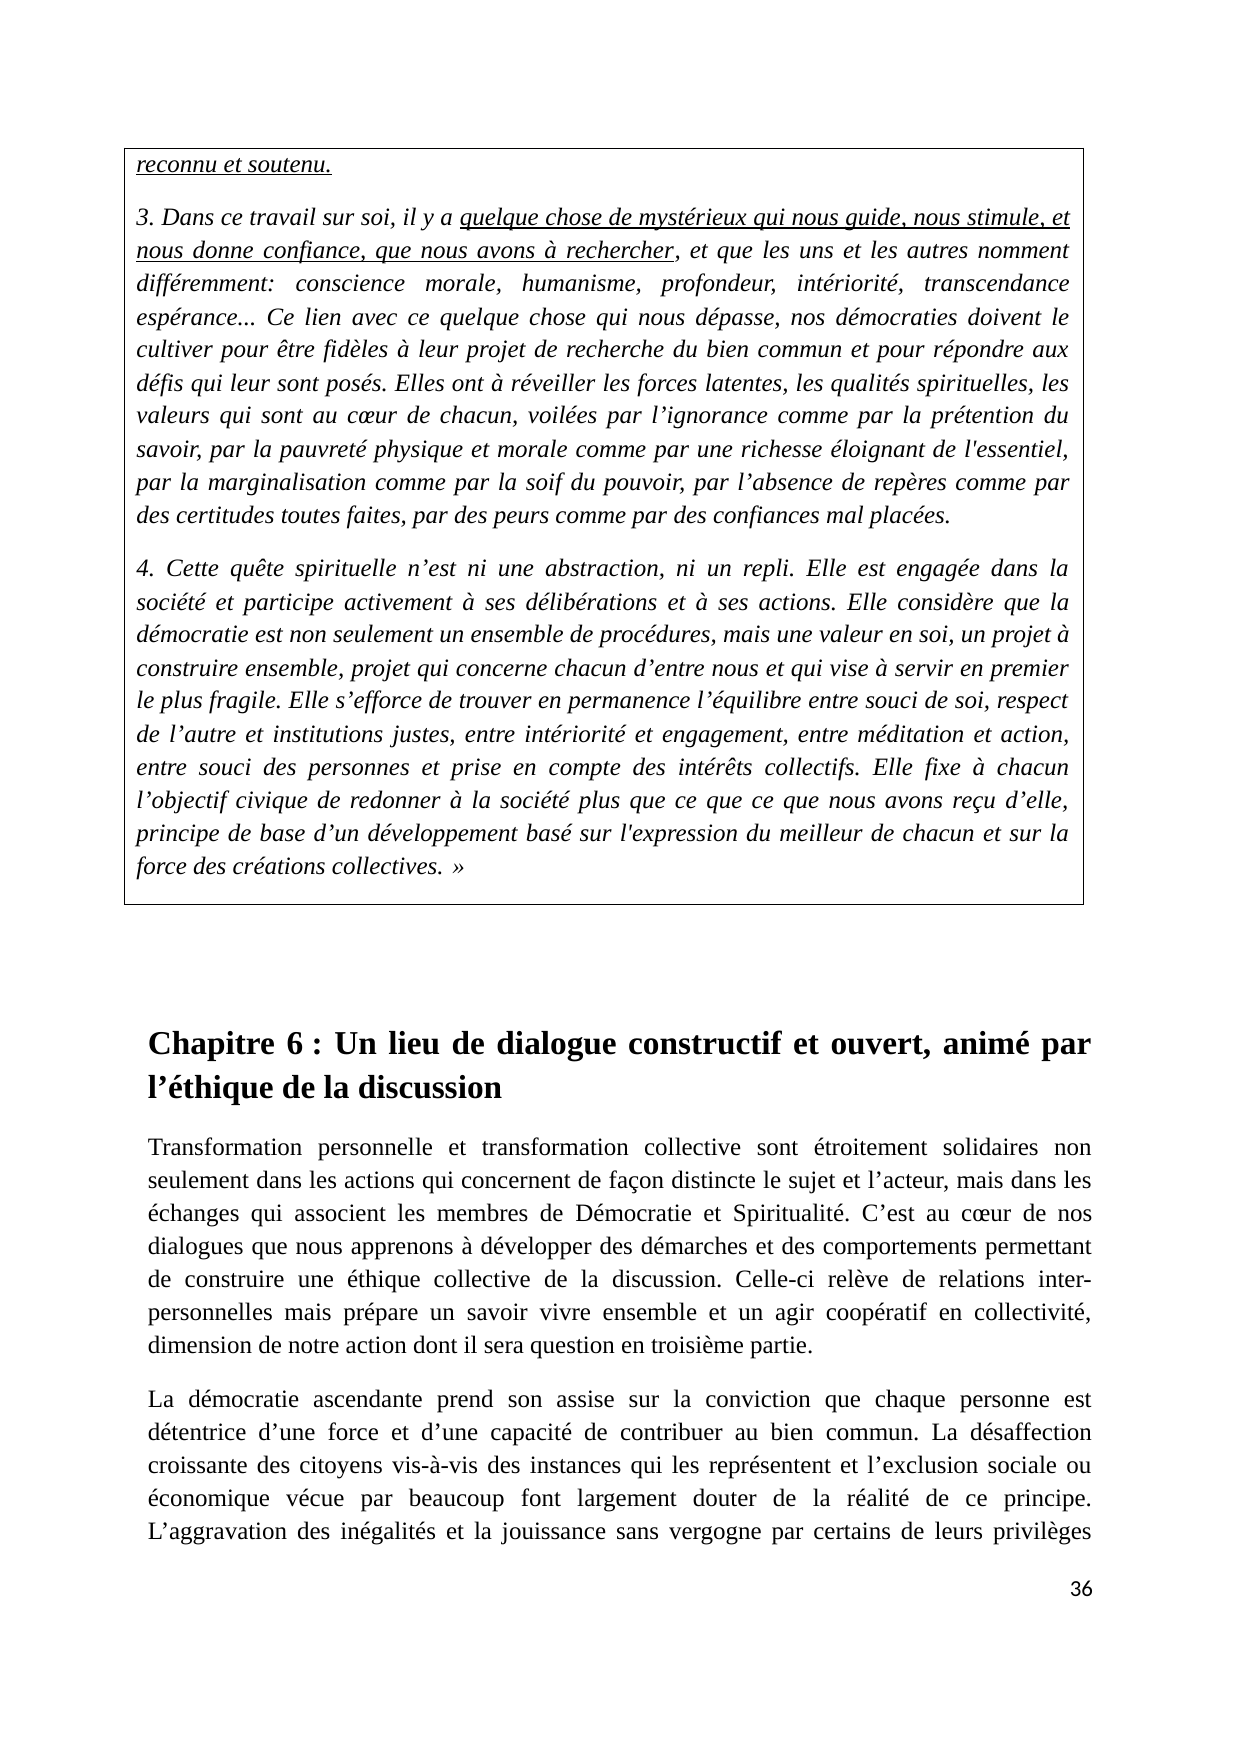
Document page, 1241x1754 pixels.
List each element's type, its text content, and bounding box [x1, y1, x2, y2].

text Chapitre 6 : Un lieu de dialogue constructif et ouvert, animé par l’éthique de la discussion [148, 1023, 1093, 1106]
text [148, 1384, 1093, 1545]
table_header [125, 149, 1083, 904]
text Transformation personnelle et transformation collective sont étroitement solidaires non seulement dans les actions qui concernent de façon distincte le sujet et l’acteur, mais dans les échanges qui associent les membres de Démocratie et Spiritualité. C’est au cœur de nos dialogues que nous apprenons à développer des démarches et des comportements permettant de construire une éthique collective de la discussion. Celle-ci relève de relations inter-personnelles mais prépare un savoir vivre ensemble et un agir coopératif en collectivité, dimension de notre action dont il sera question en troisième partie. [148, 1132, 1093, 1359]
